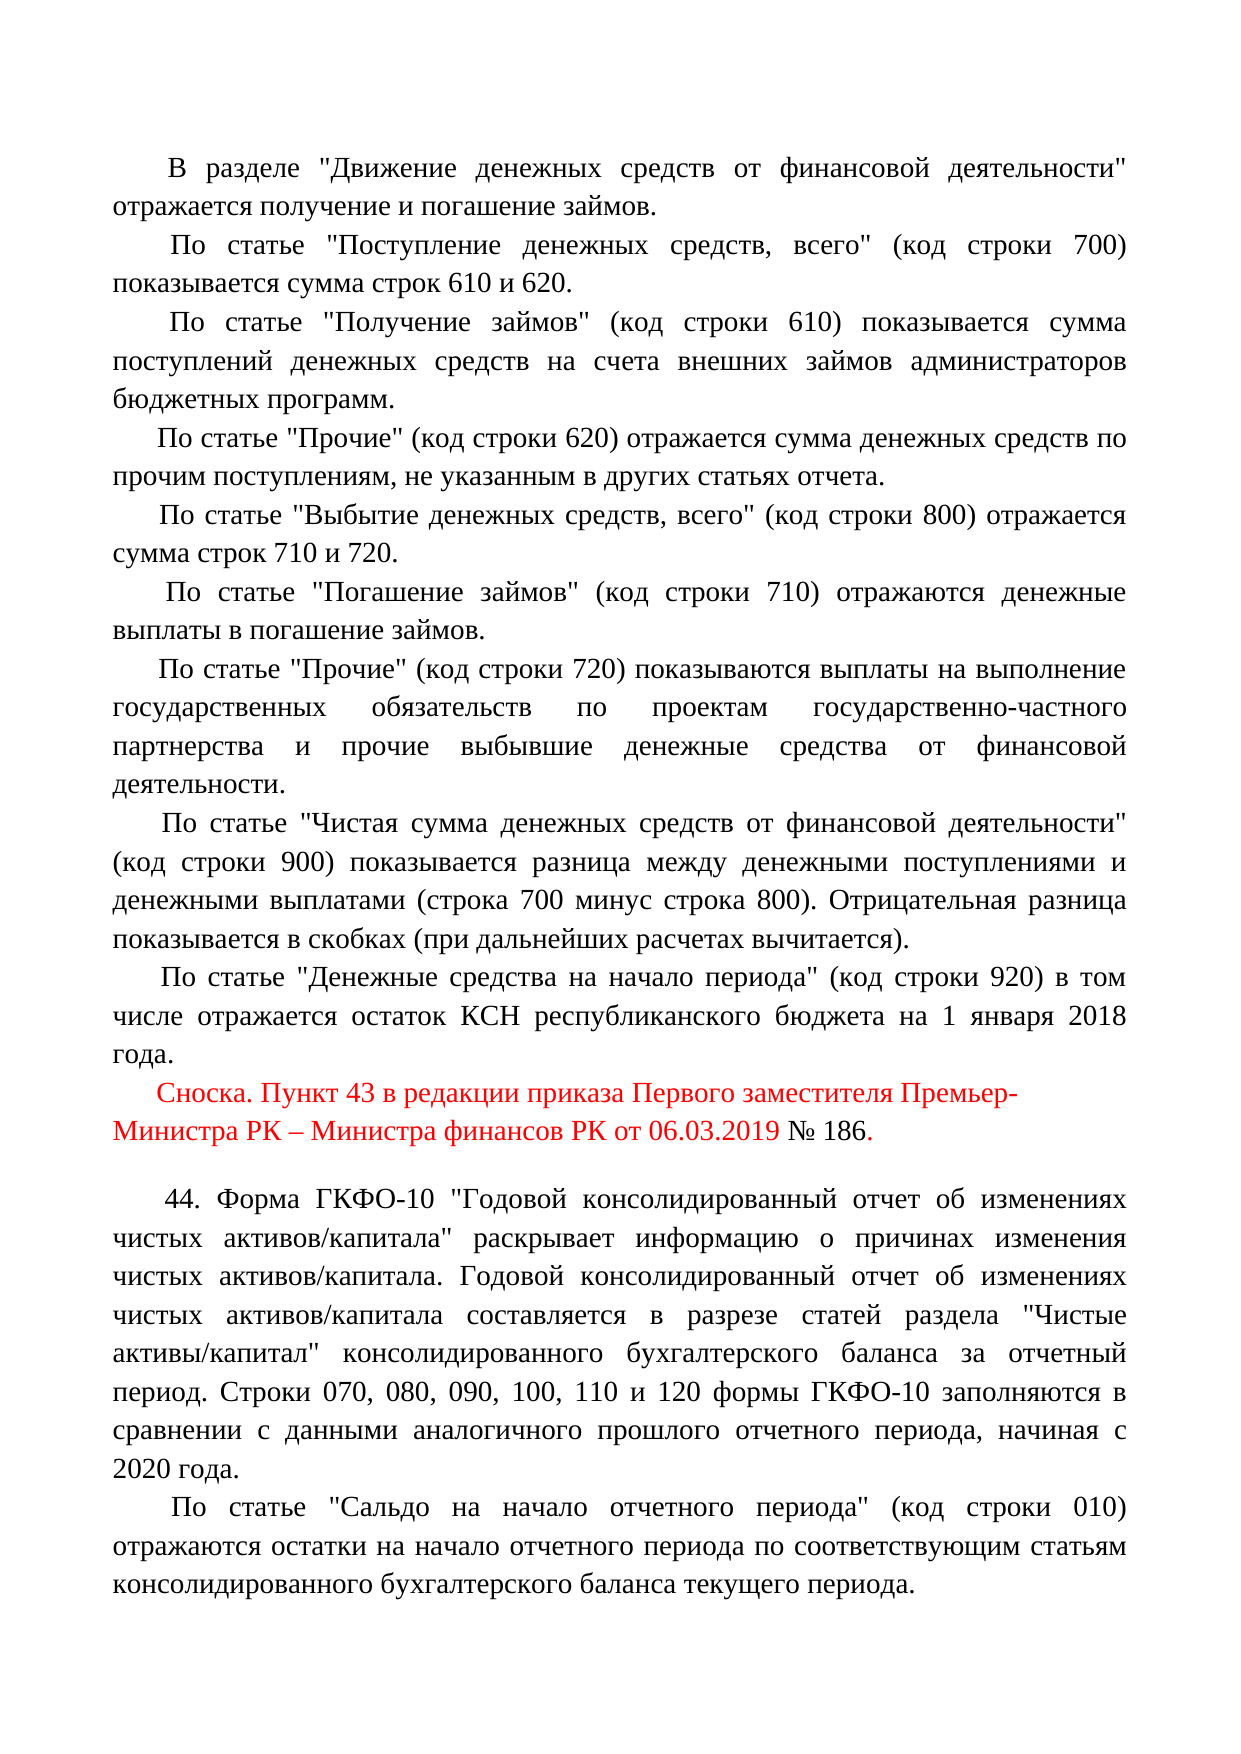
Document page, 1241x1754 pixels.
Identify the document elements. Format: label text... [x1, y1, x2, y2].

text Сноска. Пункт 43 в редакции приказа Первого заместителя Премьер-Министра РК – Министра финансов РК от 06.03.2019 № 186. [112, 1075, 1128, 1177]
text В разделе "Движение денежных средств от финансовой деятельности" отражается получение и погашение займов. [112, 150, 1128, 222]
text По статье "Денежные средства на начало периода" (код строки 920) в том числе отражается остаток КСН республиканского бюджета на 1 января 2018 года. [112, 959, 1128, 1070]
text По статье "Выбытие денежных средств, всего" (код строки 800) отражается сумма строк 710 и 720. [112, 497, 1128, 569]
text 44. Форма ГКФО-10 "Годовой консолидированный отчет об изменениях чистых активов/капитала" раскрывает информацию о причинах изменения чистых активов/капитала. Годовой консолидированный отчет об изменениях чистых активов/капитала составляется в разрезе статей раздела "Чистые активы/капитал" консолидированного бухгалтерского баланса за отчетный период. Строки 070, 080, 090, 100, 110 и 120 формы ГКФО-10 заполняются в сравнении с данными аналогичного прошлого отчетного периода, начиная с 2020 года. [112, 1181, 1128, 1484]
text По статье "Прочие" (код строки 720) показываются выплаты на выполнение государственных обязательств по проектам государственно-частного партнерства и прочие выбывшие денежные средства от финансовой деятельности. [112, 651, 1128, 800]
text По статье "Прочие" (код строки 620) отражается сумма денежных средств по прочим поступлениям, не указанным в других статьях отчета. [112, 420, 1128, 492]
text По статье "Погашение займов" (код строки 710) отражаются денежные выплаты в погашение займов. [112, 574, 1128, 646]
text По статье "Сальдо на начало отчетного периода" (код строки 010) отражаются остатки на начало отчетного периода по соответствующим статьям консолидированного бухгалтерского баланса текущего периода. [112, 1489, 1128, 1600]
text По статье "Поступление денежных средств, всего" (код строки 700) показывается сумма строк 610 и 620. [112, 227, 1128, 299]
text По статье "Чистая сумма денежных средств от финансовой деятельности" (код строки 900) показывается разница между денежными поступлениями и денежными выплатами (строка 700 минус строка 800). Отрицательная разница показывается в скобках (при дальнейших расчетах вычитается). [112, 805, 1128, 954]
text По статье "Получение займов" (код строки 610) показывается сумма поступлений денежных средств на счета внешних займов администраторов бюджетных программ. [112, 304, 1128, 415]
